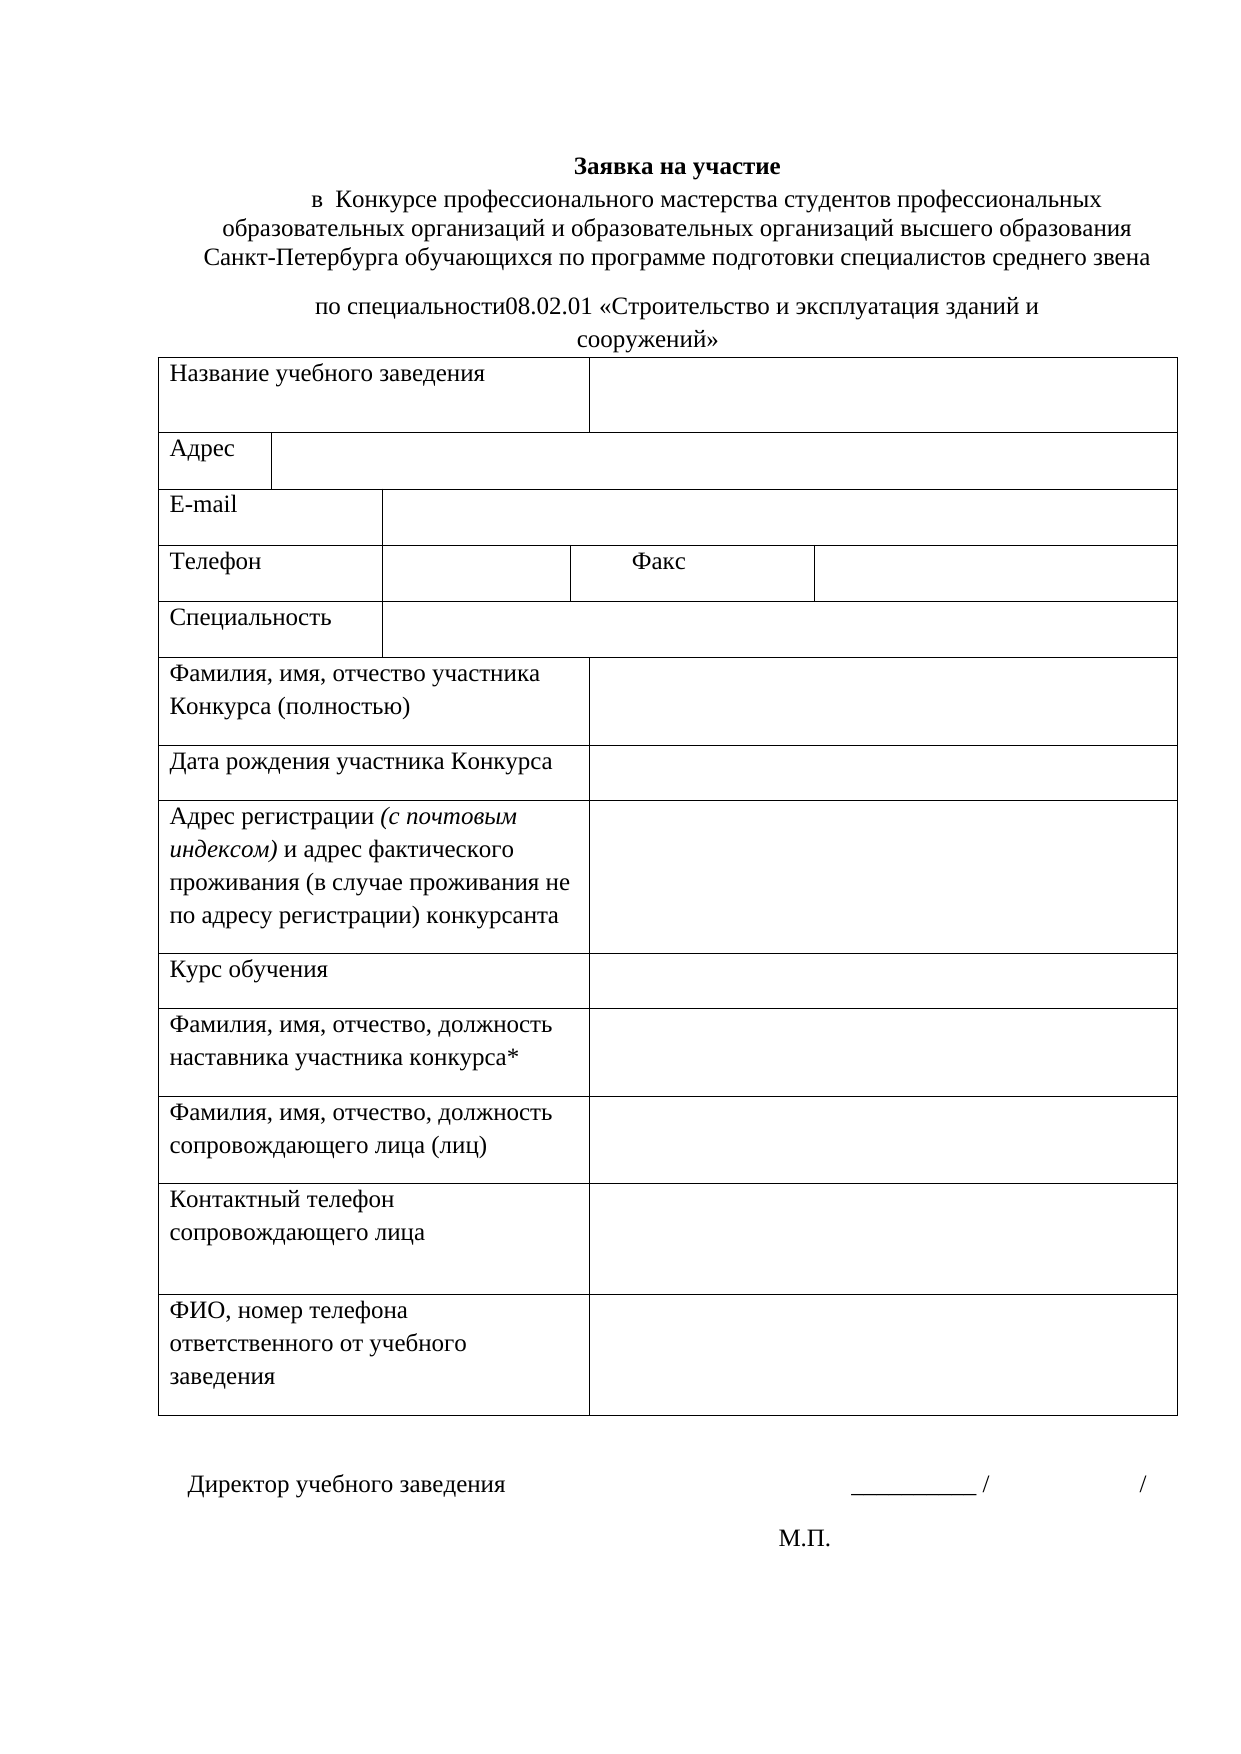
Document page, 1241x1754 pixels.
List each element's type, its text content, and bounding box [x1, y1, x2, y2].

table_cell Факс [571, 546, 814, 601]
table_cell [590, 746, 1177, 800]
table_cell E-mail [159, 490, 382, 545]
text Директор учебного заведения __________ / / [187, 1469, 1167, 1498]
text Заявка на участие [187, 151, 1108, 180]
table_cell [272, 433, 1177, 488]
table_cell Специальность [159, 602, 382, 657]
table_cell Адрес [159, 433, 271, 488]
table_cell [590, 658, 1177, 745]
table_header Название учебного заведения [159, 358, 589, 432]
table_cell [815, 546, 1177, 601]
table_cell [590, 1097, 1177, 1183]
table_cell [590, 1184, 1177, 1294]
table_cell Фамилия, имя, отчество, должность наставника участника конкурса* [159, 1009, 589, 1096]
table_cell ФИО, номер телефона ответственного от учебного заведения [159, 1295, 589, 1414]
table_cell Фамилия, имя, отчество участника Конкурса (полностью) [159, 658, 589, 745]
table_cell [590, 1295, 1177, 1414]
table_header [590, 358, 1177, 432]
table_cell [590, 801, 1177, 953]
table_cell [590, 954, 1177, 1008]
table_cell Фамилия, имя, отчество, должность сопровождающего лица (лиц) [159, 1097, 589, 1183]
table_cell Контактный телефон сопровождающего лица [159, 1184, 589, 1294]
table_cell Дата рождения участника Конкурса [159, 746, 589, 800]
table_cell [590, 1009, 1177, 1096]
table_cell Телефон [159, 546, 382, 601]
table_cell [383, 490, 1177, 545]
table_cell [383, 546, 570, 601]
table_cell Адрес регистрации (с почтовым индексом) и адрес фактического проживания (в случае проживания не по адресу регистрации) конкурсанта [159, 801, 589, 953]
text в Конкурсе профессионального мастерства студентов профессиональных образовательных организаций и образовательных организаций высшего образования Санкт-Петербурга обучающихся по программе подготовки специалистов среднего звена [187, 184, 1167, 270]
table_cell Курс обучения [159, 954, 589, 1008]
text М.П. [778, 1523, 1167, 1552]
text по специальности08.02.01 «Строительство и эксплуатация зданий и сооружений» [187, 291, 1108, 353]
table_cell [383, 602, 1177, 657]
